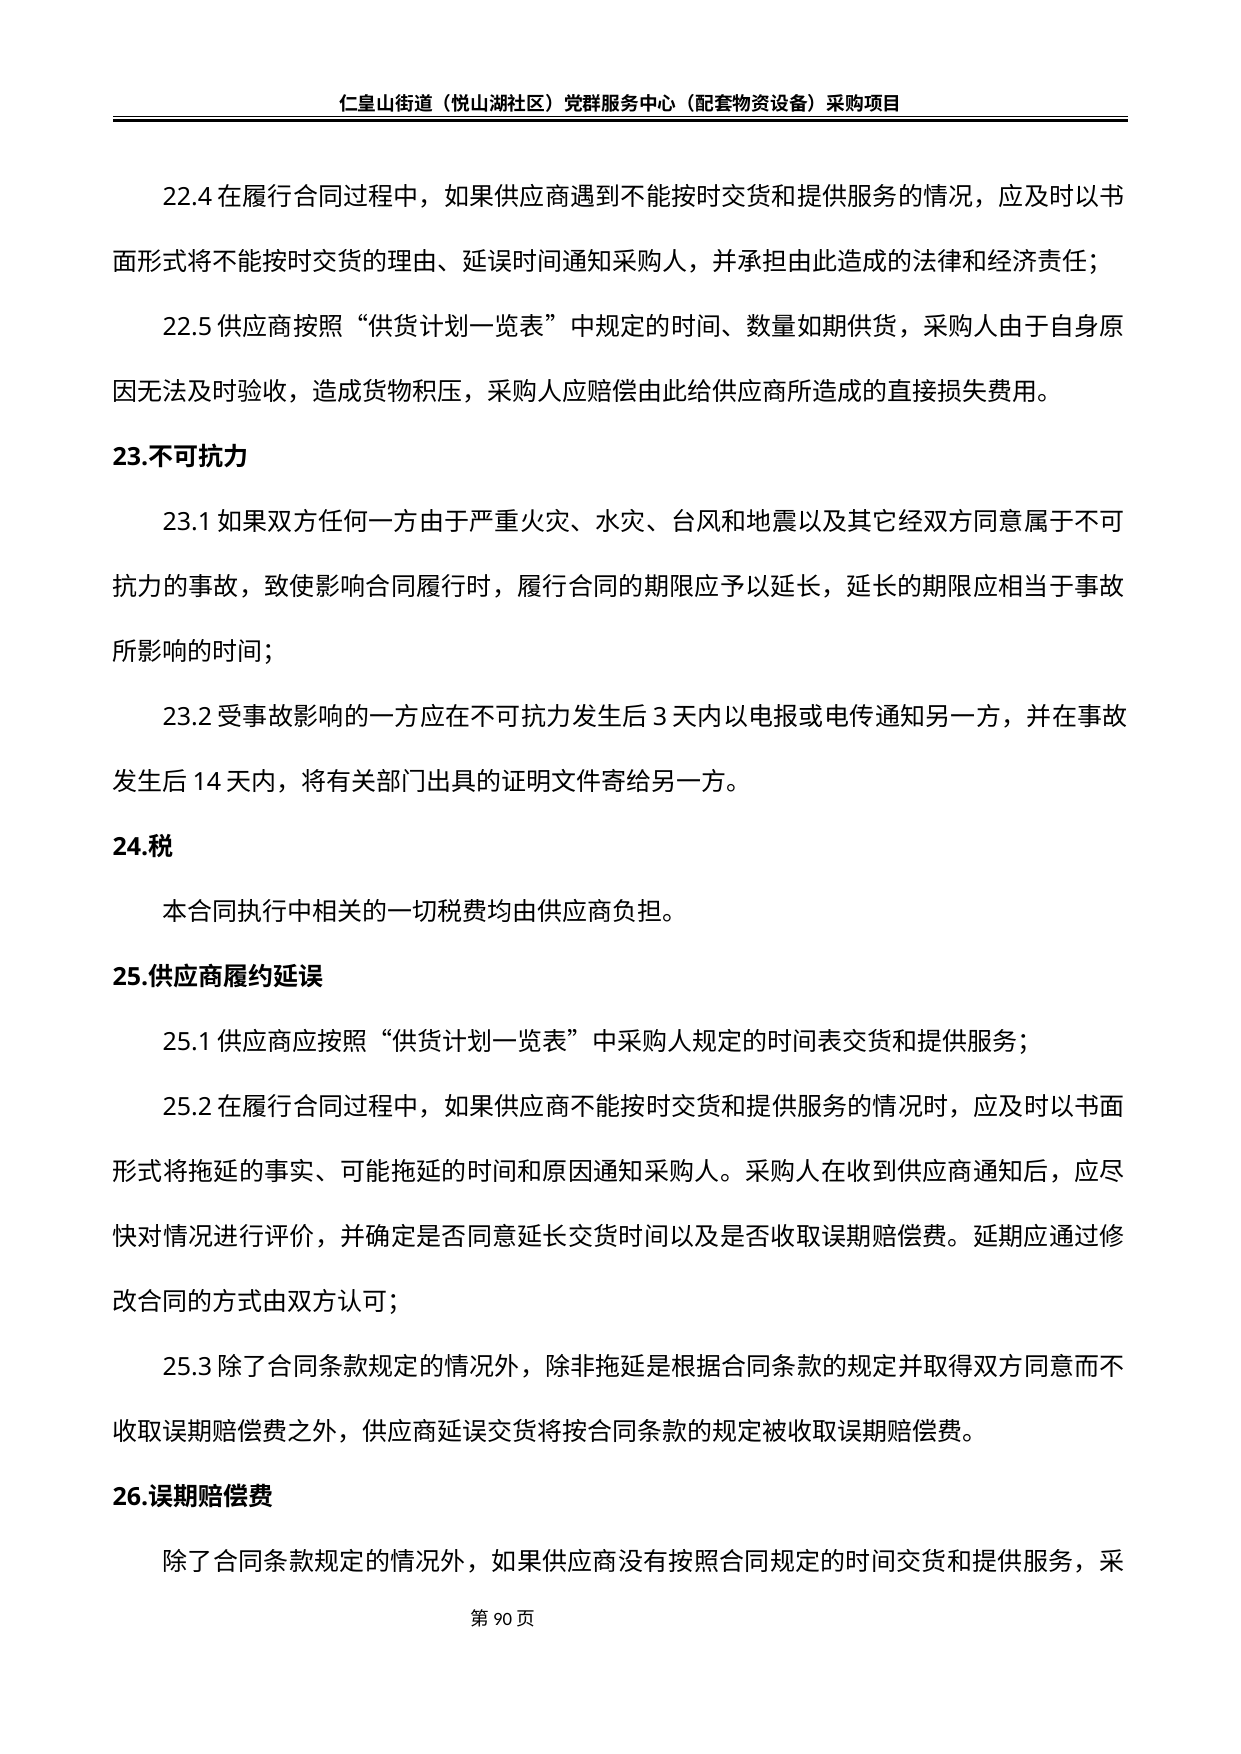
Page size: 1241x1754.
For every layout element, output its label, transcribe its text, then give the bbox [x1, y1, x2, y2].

text 25.2在履行合同过程中，如果供应商不能按时交货和提供服务的情况时，应及时以书面形式将拖延的事实、可能拖延的时间和原因通知采购人。采购人在收到供应商通知后，应尽快对情况进行评价，并确定是否同意延长交货时间以及是否收取误期赔偿费。延期应通过修改合同的方式由双方认可； [112, 1072, 1128, 1332]
text 23.1如果双方任何一方由于严重火灾、水灾、台风和地震以及其它经双方同意属于不可抗力的事故，致使影响合同履行时，履行合同的期限应予以延长，延长的期限应相当于事故所影响的时间； [112, 487, 1128, 682]
text 25.供应商履约延误 [112, 942, 1128, 1007]
text 24.税 [112, 812, 1128, 877]
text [112, 1527, 1128, 1592]
text 本合同执行中相关的一切税费均由供应商负担。 [112, 877, 1128, 942]
text 26.误期赔偿费 [112, 1462, 1128, 1527]
text 23.2受事故影响的一方应在不可抗力发生后3天内以电报或电传通知另一方，并在事故发生后14天内，将有关部门出具的证明文件寄给另一方。 [112, 682, 1128, 812]
text 25.1供应商应按照“供货计划一览表”中采购人规定的时间表交货和提供服务； [112, 1007, 1128, 1072]
text 23.不可抗力 [112, 422, 1128, 487]
text 22.5供应商按照“供货计划一览表”中规定的时间、数量如期供货，采购人由于自身原因无法及时验收，造成货物积压，采购人应赔偿由此给供应商所造成的直接损失费用。 [112, 292, 1128, 422]
text 22.4在履行合同过程中，如果供应商遇到不能按时交货和提供服务的情况，应及时以书面形式将不能按时交货的理由、延误时间通知采购人，并承担由此造成的法律和经济责任； [112, 162, 1128, 292]
text 25.3除了合同条款规定的情况外，除非拖延是根据合同条款的规定并取得双方同意而不收取误期赔偿费之外，供应商延误交货将按合同条款的规定被收取误期赔偿费。 [112, 1332, 1128, 1462]
